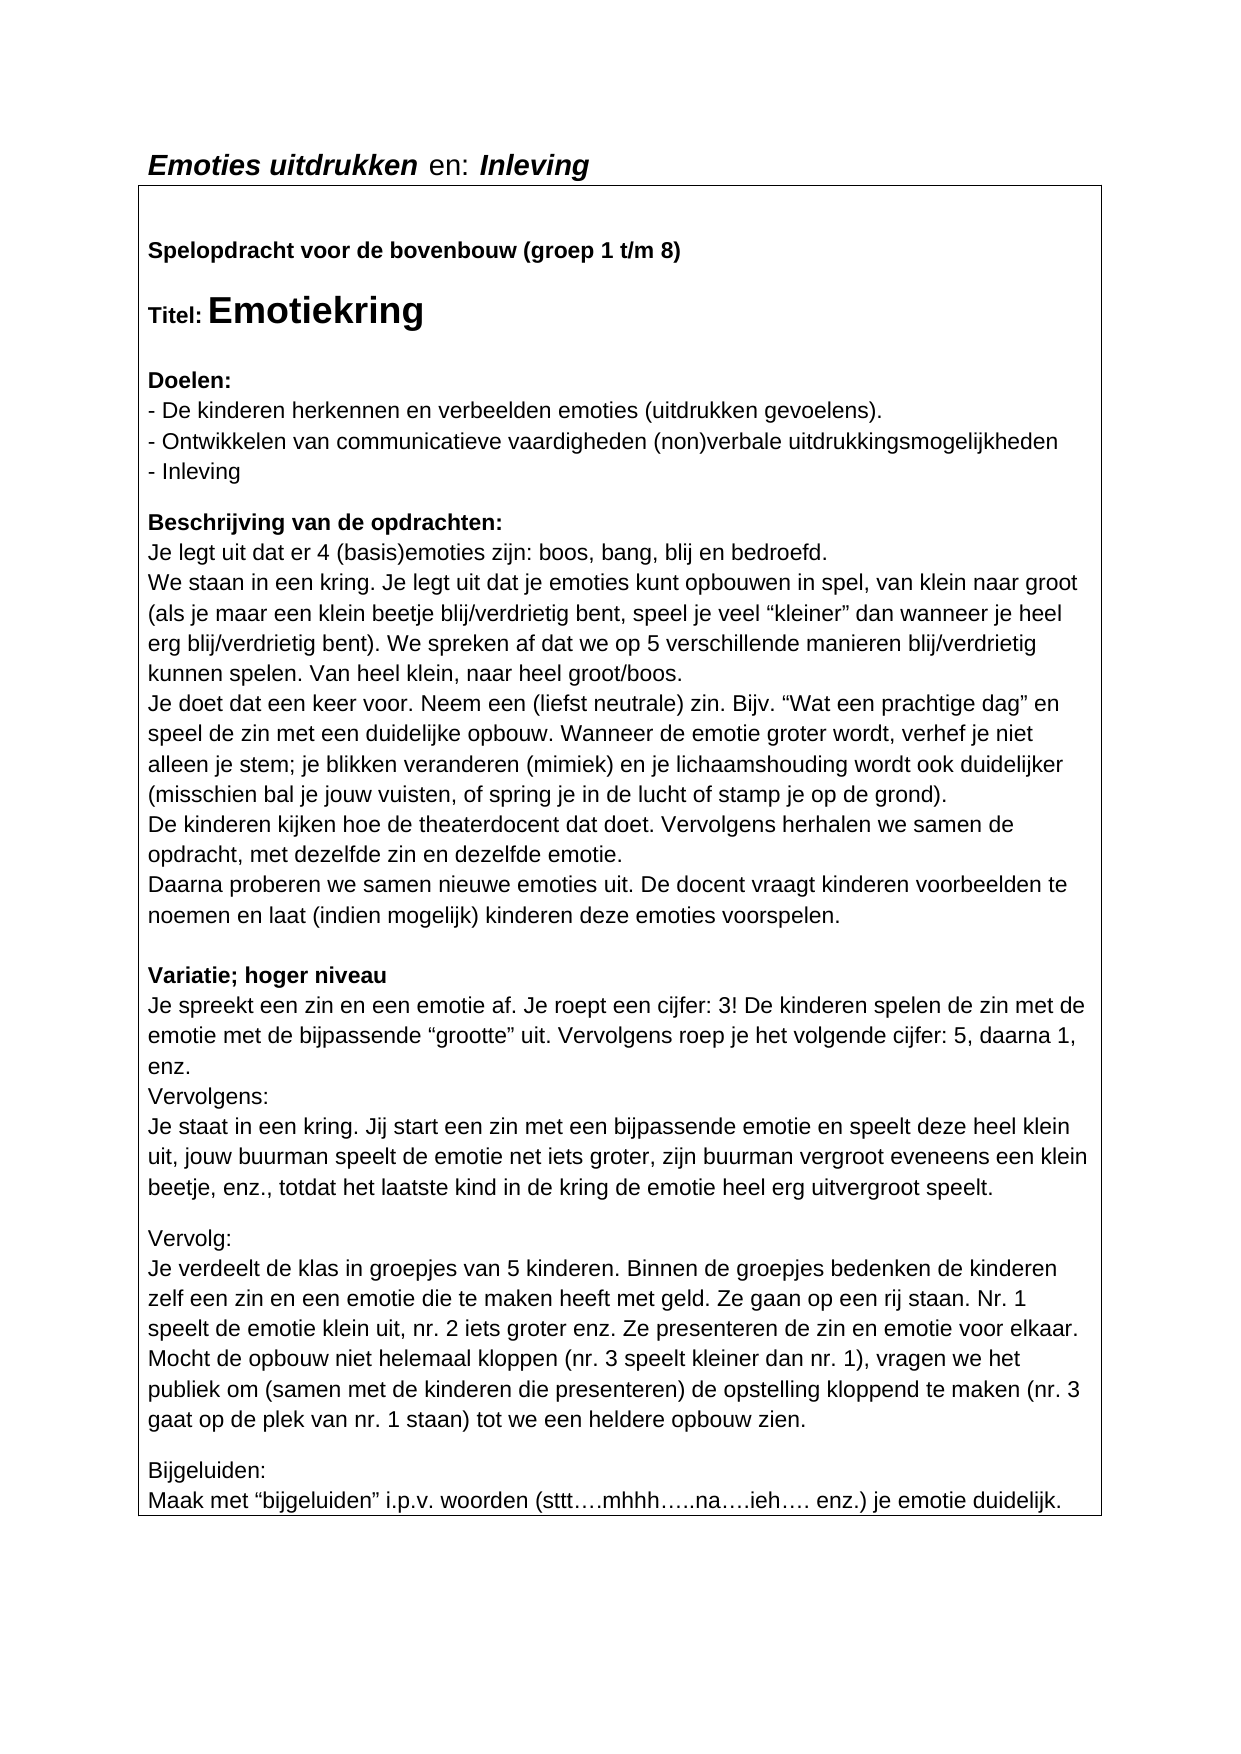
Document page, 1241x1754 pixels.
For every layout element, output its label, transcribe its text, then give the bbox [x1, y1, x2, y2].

text Spelopdracht voor de bovenbouw (groep 1 t/m 8) [139, 236, 1101, 263]
text Beschrijving van de opdrachten: Je legt uit dat er 4 (basis)emoties zijn: boos, bang, blij en bedroefd. We staan in een kring. Je legt uit dat je emoties kunt opbouwen in spel, van klein naar groot (als je maar een klein beetje blij/verdrietig bent, speel je veel “kleiner” dan wanneer je heel erg blij/verdrietig bent). We spreken af dat we op 5 verschillende manieren blij/verdrietig kunnen spelen. Van heel klein, naar heel groot/boos. Je doet dat een keer voor. Neem een (liefst neutrale) zin. Bijv. “Wat een prachtige dag” en speel de zin met een duidelijke opbouw. Wanneer de emotie groter wordt, verhef je niet alleen je stem; je blikken veranderen (mimiek) en je lichaamshouding wordt ook duidelijker (misschien bal je jouw vuisten, of spring je in de lucht of stamp je op de grond). De kinderen kijken hoe de theaterdocent dat doet. Vervolgens herhalen we samen de opdracht, met dezelfde zin en dezelfde emotie. Daarna proberen we samen nieuwe emoties uit. De docent vraagt kinderen voorbeelden te noemen en laat (indien mogelijk) kinderen deze emoties voorspelen. Variatie; hoger niveau Je spreekt een zin en een emotie af. Je roept een cijfer: 3! De kinderen spelen de zin met de emotie met de bijpassende “grootte” uit. Vervolgens roep je het volgende cijfer: 5, daarna 1, enz. Vervolgens: Je staat in een kring. Jij start een zin met een bijpassende emotie en speelt deze heel klein uit, jouw buurman speelt de emotie net iets groter, zijn buurman vergroot eveneens een klein beetje, enz., totdat het laatste kind in de kring de emotie heel erg uitvergroot speelt. [139, 508, 1101, 1200]
text Titel: Emotiekring Doelen: - De kinderen herkennen en verbeelden emoties (uitdrukken gevoelens). - Ontwikkelen van communicatieve vaardigheden (non)verbale uitdrukkingsmogelijkheden - Inleving [139, 287, 1101, 484]
text Vervolg: Je verdeelt de klas in groepjes van 5 kinderen. Binnen de groepjes bedenken de kinderen zelf een zin en een emotie die te maken heeft met geld. Ze gaan op een rij staan. Nr. 1 speelt de emotie klein uit, nr. 2 iets groter enz. Ze presenteren de zin en emotie voor elkaar. Mocht de opbouw niet helemaal kloppen (nr. 3 speelt kleiner dan nr. 1), vragen we het publiek om (samen met de kinderen die presenteren) de opstelling kloppend te maken (nr. 3 gaat op de plek van nr. 1 staan) tot we een heldere opbouw zien. [139, 1223, 1101, 1432]
text Bijgeluiden: Maak met “bijgeluiden” i.p.v. woorden (sttt….mhhh…..na….ieh…. enz.) je emotie duidelijk. [139, 1456, 1101, 1515]
text Emoties uitdrukken en: Inleving [148, 148, 1093, 181]
